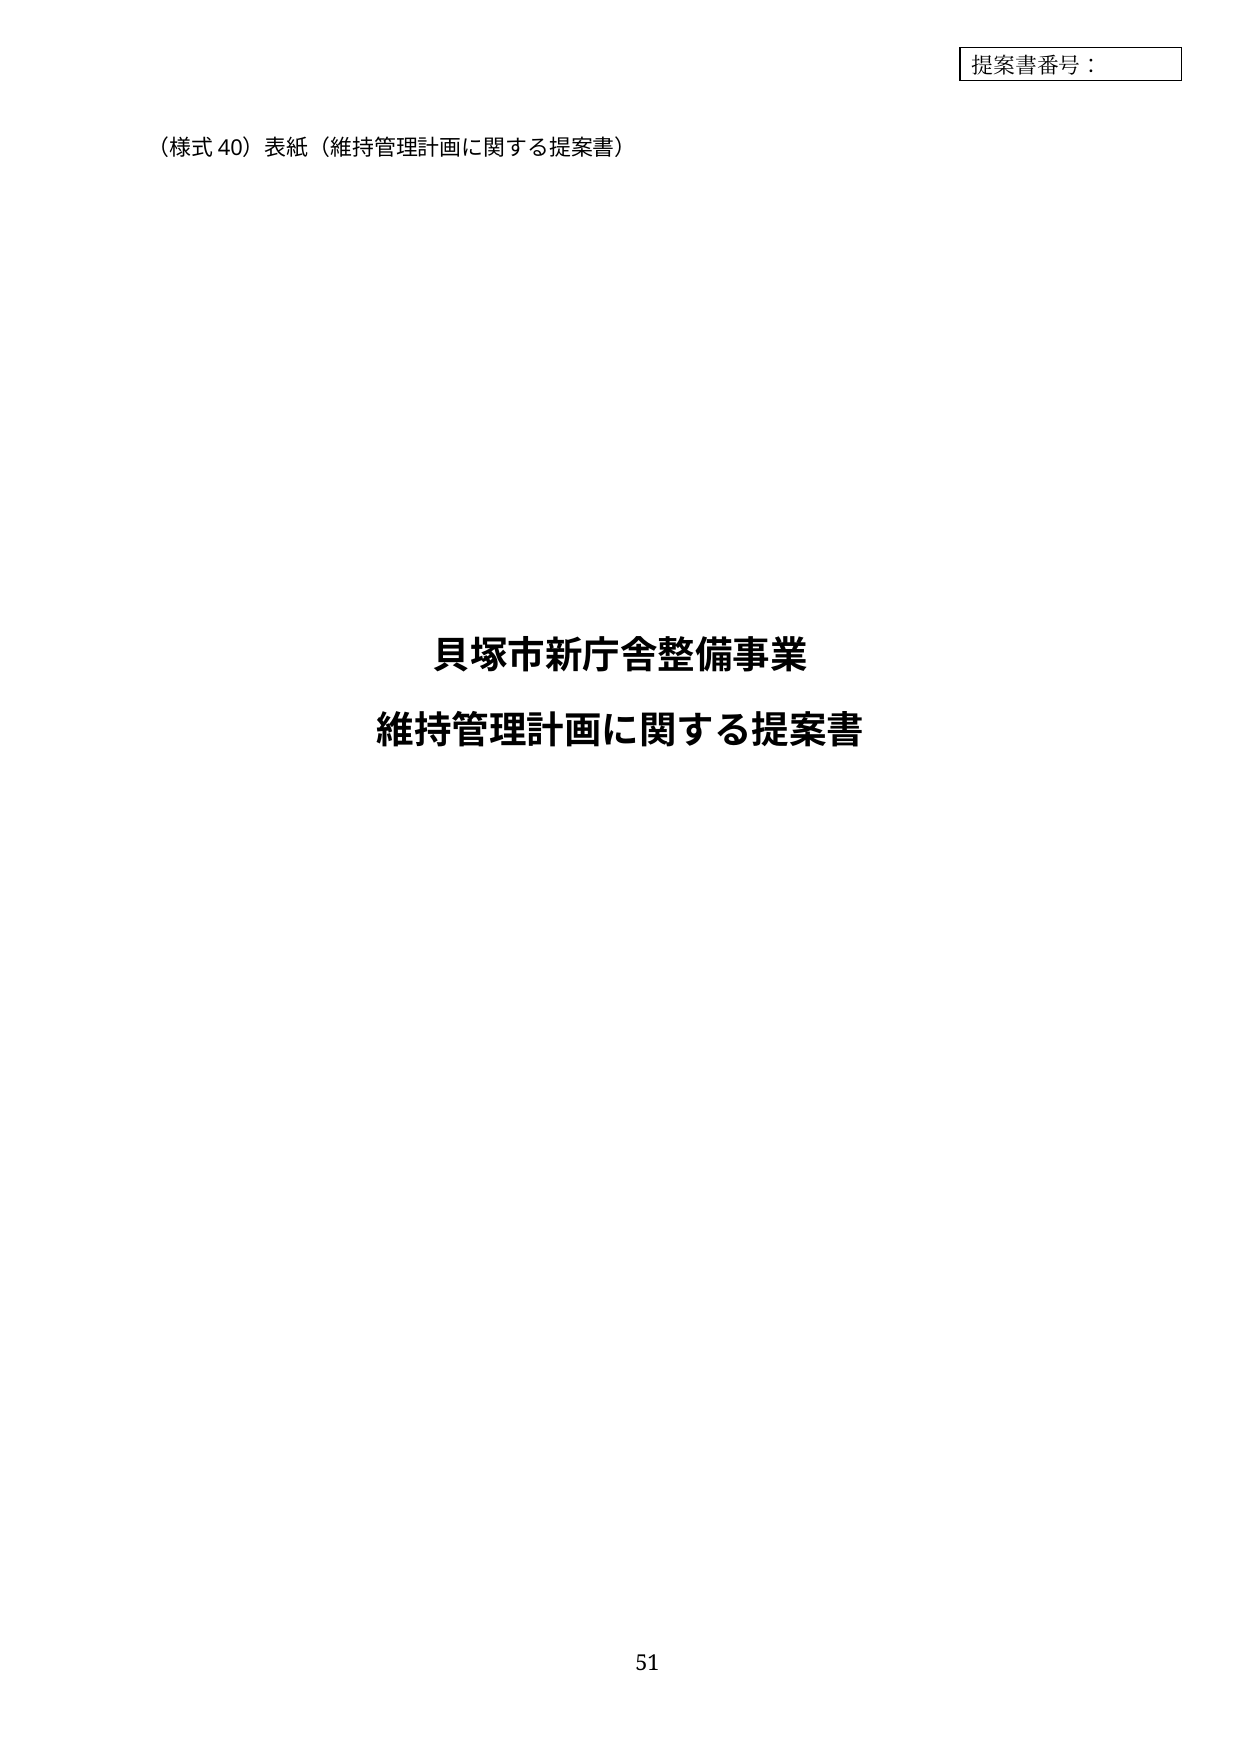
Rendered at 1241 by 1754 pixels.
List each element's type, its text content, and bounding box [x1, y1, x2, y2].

text （様式40）表紙（維持管理計画に関する提案書） [148, 127, 1092, 164]
list 貝塚市新庁舎整備事業 [148, 614, 1092, 689]
list 維持管理計画に関する提案書 [148, 689, 1092, 764]
